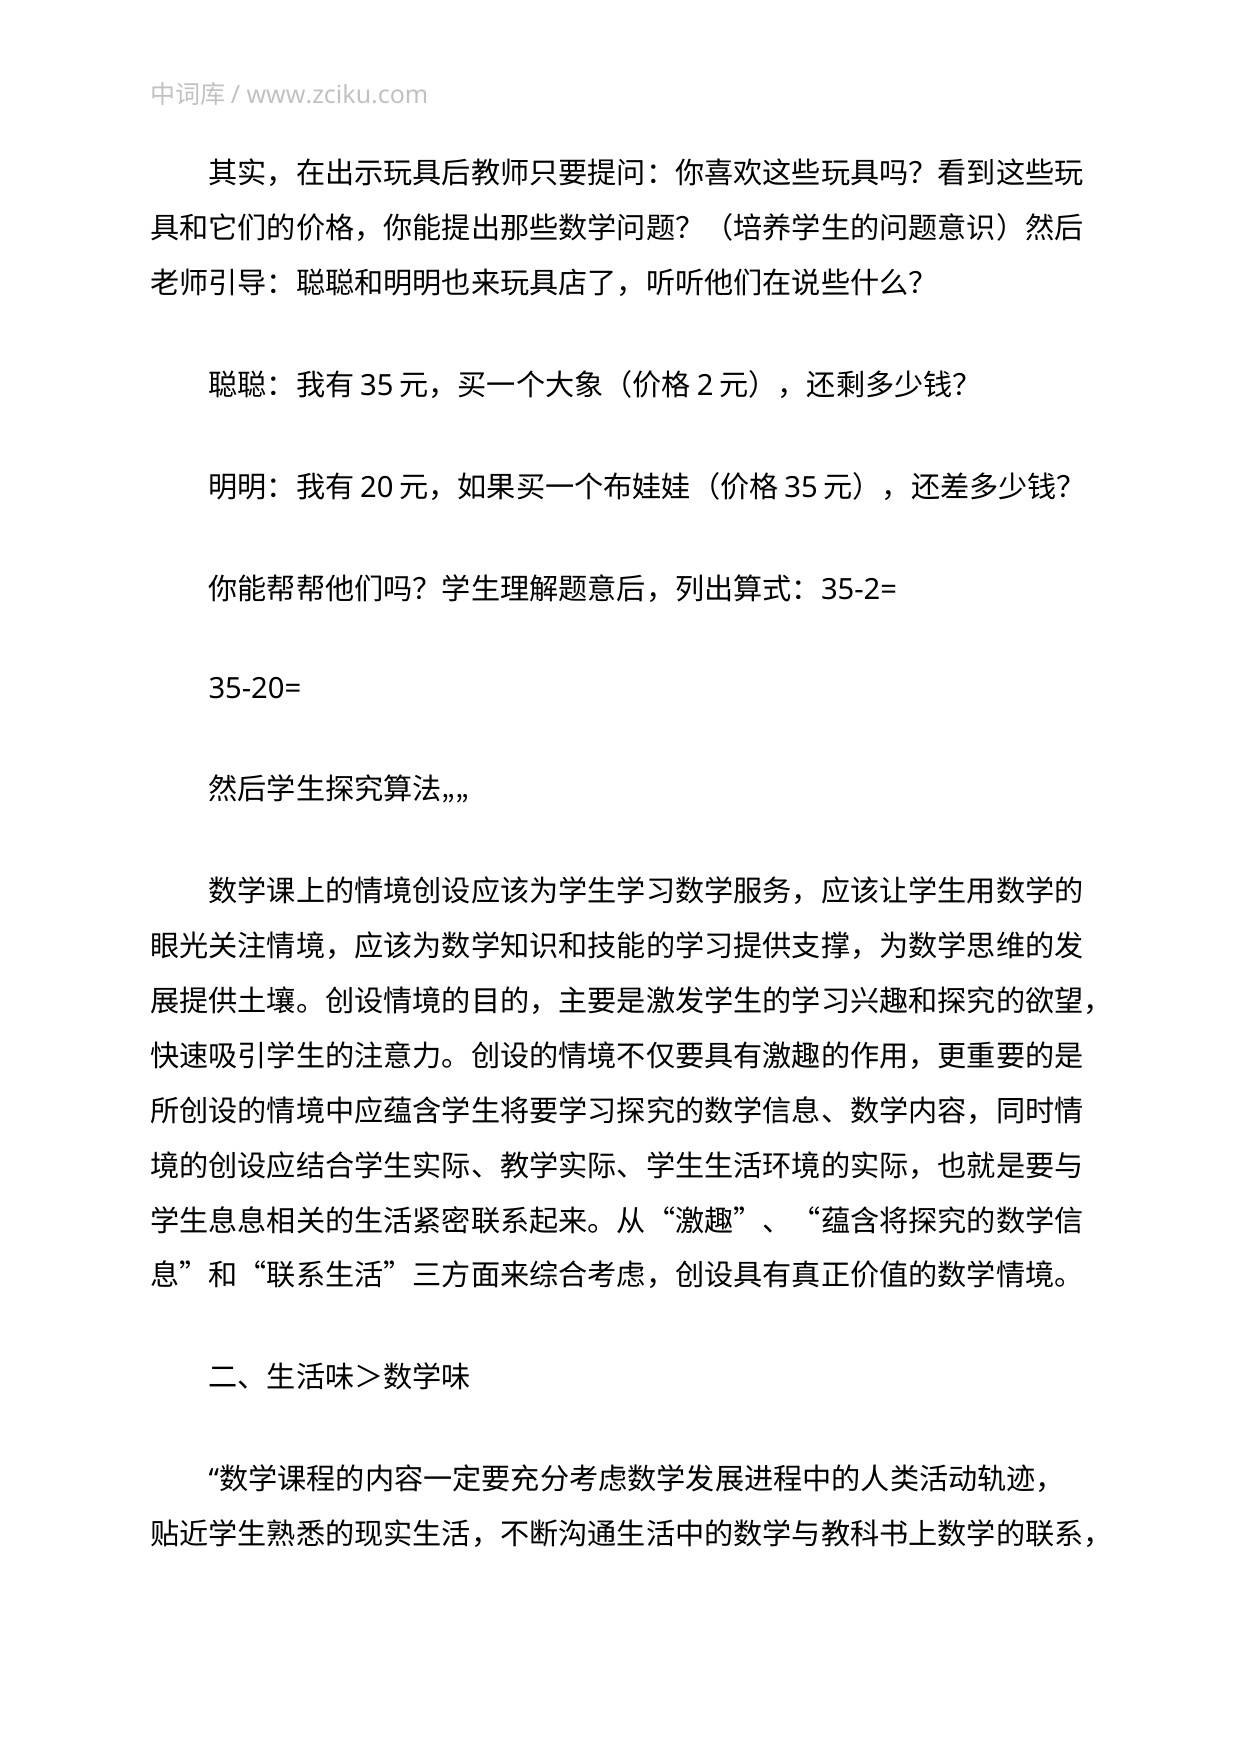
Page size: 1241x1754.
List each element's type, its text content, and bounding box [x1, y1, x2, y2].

text 你能帮帮他们吗？学生理解题意后，列出算式：35-2= [150, 566, 1090, 608]
text 其实，在出示玩具后教师只要提问：你喜欢这些玩具吗？看到这些玩具和它们的价格，你能提出那些数学问题？（培养学生的问题意识）然后老师引导：聪聪和明明也来玩具店了，听听他们在说些什么？ [150, 150, 1090, 302]
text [150, 1456, 1090, 1553]
text 聪聪：我有35元，买一个大象（价格2元），还剩多少钱？ [150, 362, 1090, 404]
text 35-20= [150, 667, 1090, 707]
text 二、生活味＞数学味 [150, 1354, 1090, 1396]
text 明明：我有20元，如果买一个布娃娃（价格35元），还差多少钱？ [150, 463, 1090, 506]
text 然后学生探究算法„„ [150, 766, 1090, 808]
text 数学课上的情境创设应该为学生学习数学服务，应该让学生用数学的眼光关注情境，应该为数学知识和技能的学习提供支撑，为数学思维的发展提供土壤。创设情境的目的，主要是激发学生的学习兴趣和探究的欲望，快速吸引学生的注意力。创设的情境不仅要具有激趣的作用，更重要的是所创设的情境中应蕴含学生将要学习探究的数学信息、数学内容，同时情境的创设应结合学生实际、教学实际、学生生活环境的实际，也就是要与学生息息相关的生活紧密联系起来。从“激趣”、“蕴含将探究的数学信息”和“联系生活”三方面来综合考虑，创设具有真正价值的数学情境。 [150, 868, 1090, 1294]
